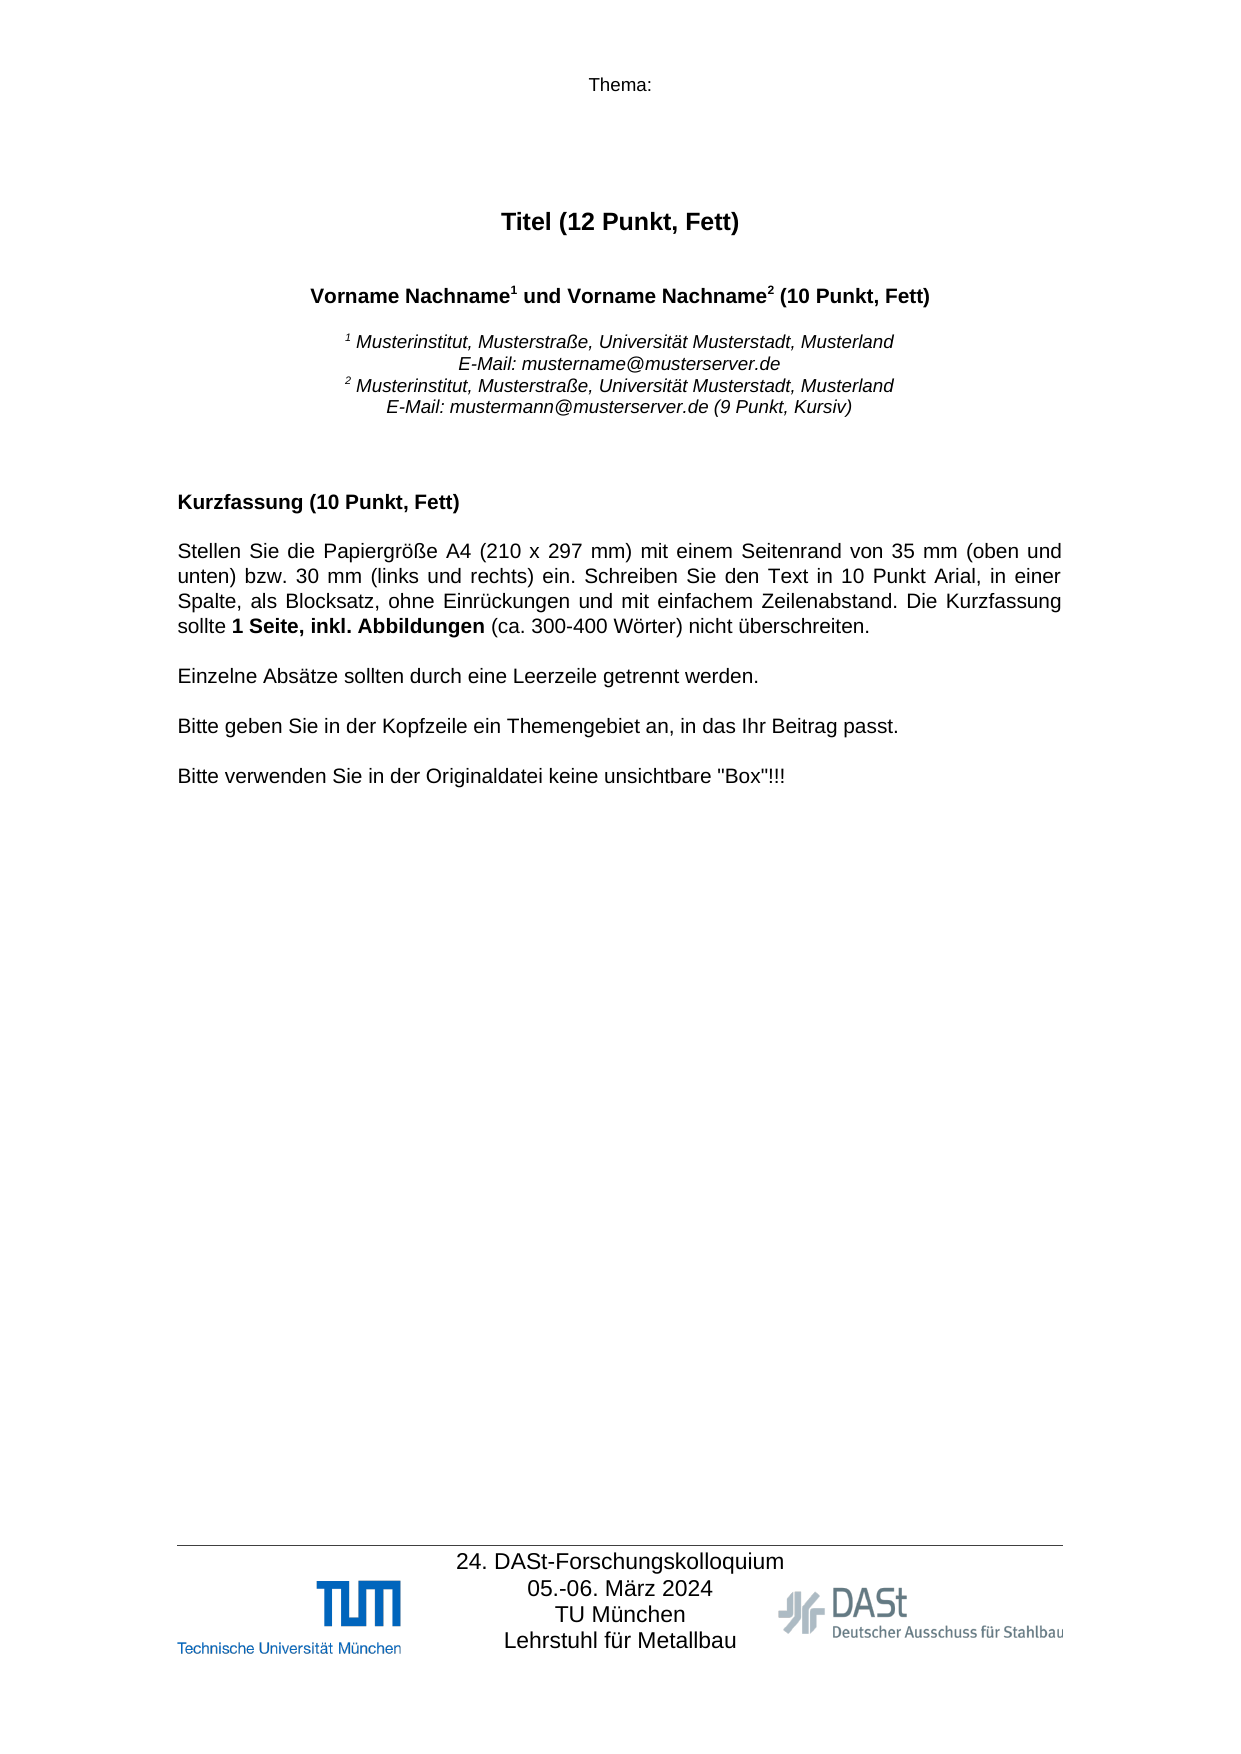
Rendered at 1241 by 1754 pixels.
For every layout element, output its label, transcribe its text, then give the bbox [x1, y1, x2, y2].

subtitle Kurzfassung (10 Punkt, Fett) [177, 489, 1063, 513]
text Stellen Sie die Papiergröße A4 (210 x 297 mm) mit einem Seitenrand von 35 mm (oben und unten) bzw. 30 mm (links und rechts) ein. Schreiben Sie den Text in 10 Punkt Arial, in einer Spalte, als Blocksatz, ohne Einrückungen und mit einfachem Zeilenabstand. Die Kurzfassung sollte 1 Seite, inkl. Abbildungen (ca. 300-400 Wörter) nicht überschreiten. [177, 538, 1063, 638]
text E-Mail: mustermann@musterserver.de (9 Punkt, Kursiv) [177, 396, 1063, 418]
text E-Mail: mustername@musterserver.de [177, 353, 1063, 374]
text 2 Musterinstitut, Musterstraße, Universität Musterstadt, Musterland [177, 374, 1063, 396]
title Titel (12 Punkt, Fett) [177, 207, 1063, 236]
text Einzelne Absätze sollten durch eine Leerzeile getrennt werden. [177, 663, 1063, 688]
picture [177, 1580, 401, 1654]
text Vorname Nachname1 und Vorname Nachname2 (10 Punkt, Fett) [177, 283, 1063, 307]
text 1 Musterinstitut, Musterstraße, Universität Musterstadt, Musterland [177, 331, 1063, 353]
picture [777, 1587, 1063, 1638]
text Bitte verwenden Sie in der Originaldatei keine unsichtbare "Box"!!! [177, 763, 1063, 788]
text Bitte geben Sie in der Kopfzeile ein Themengebiet an, in das Ihr Beitrag passt. [177, 713, 1063, 738]
